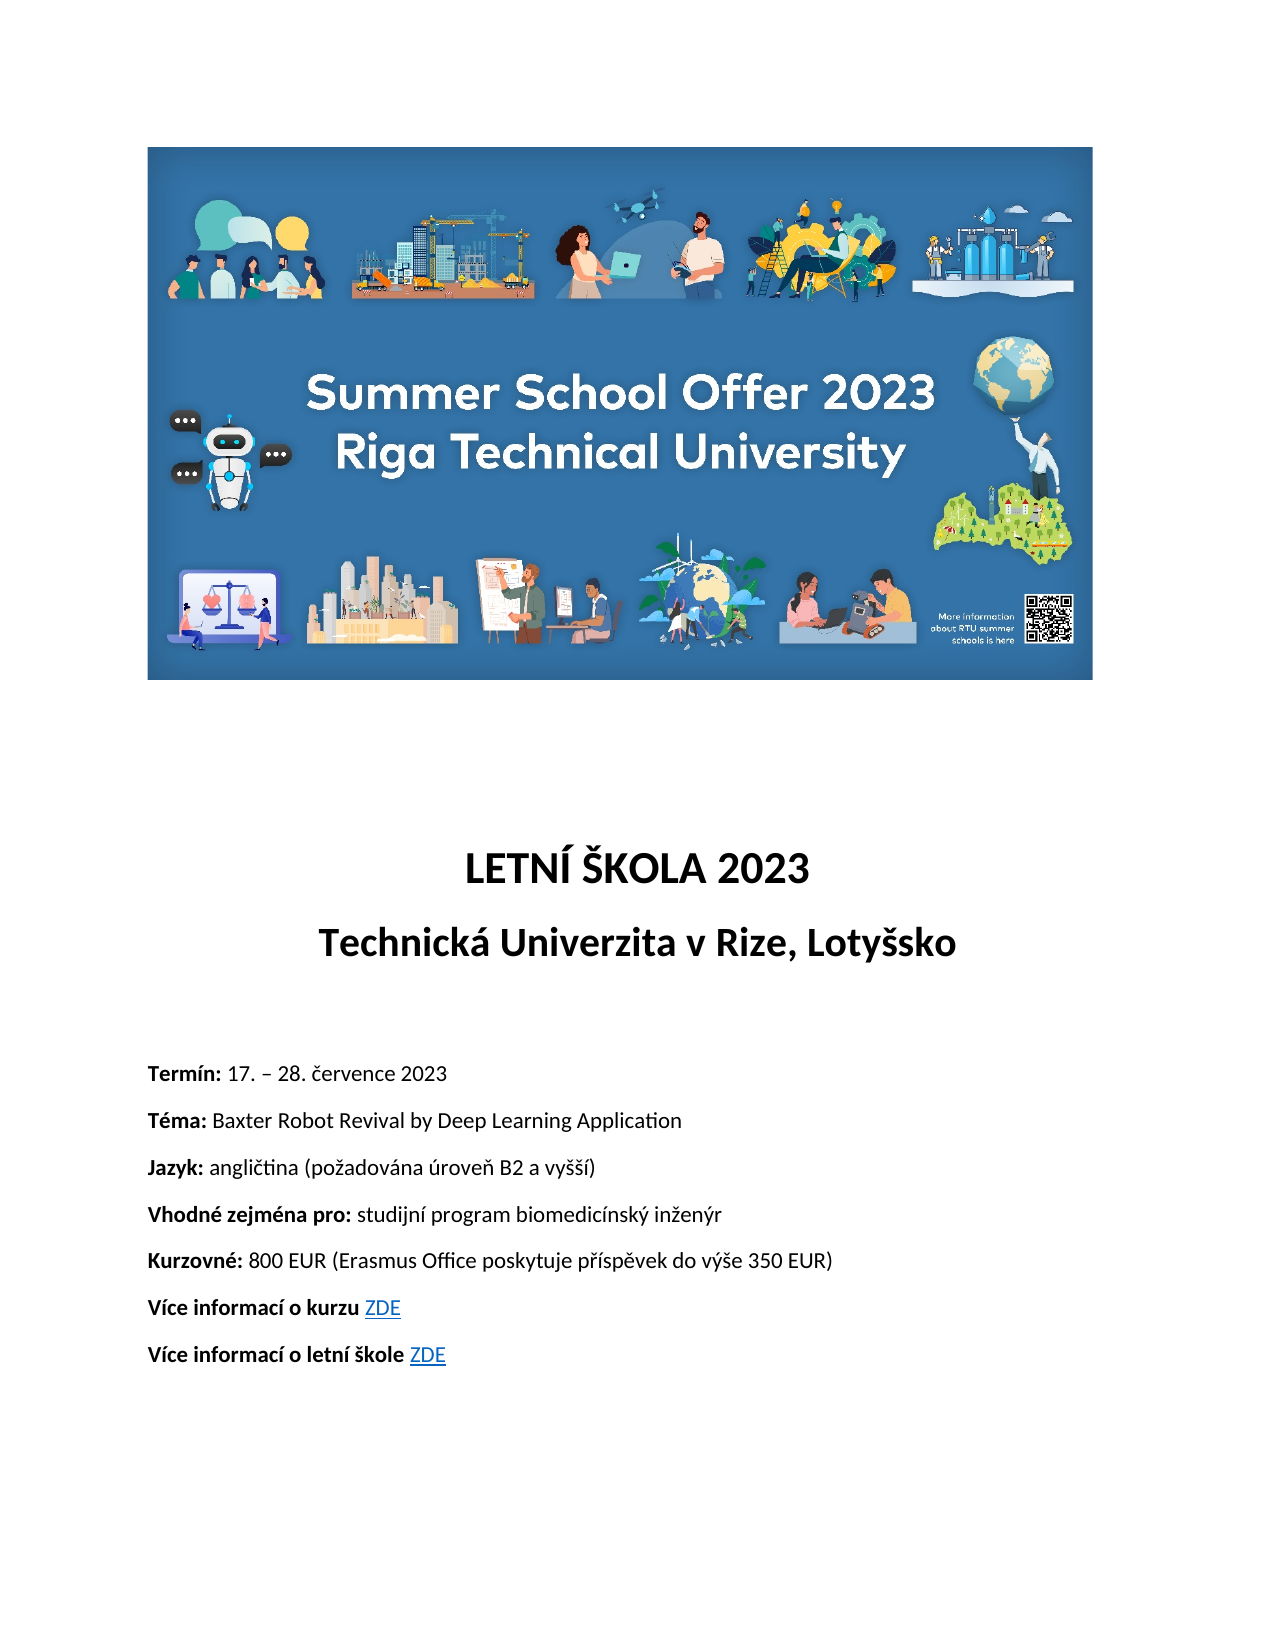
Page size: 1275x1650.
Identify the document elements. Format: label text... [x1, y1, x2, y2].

text Více informací o kurzu ZDE [148, 1293, 1127, 1322]
picture [147, 147, 1093, 680]
text Více informací o letní škole ZDE [148, 1340, 1127, 1368]
text Kurzovné: 800 EUR (Erasmus Office poskytuje příspěvek do výše 350 EUR) [148, 1247, 1127, 1275]
text Termín: 17. – 28. července 2023 [148, 1059, 1127, 1087]
text Jazyk: angličtina (požadována úroveň B2 a vyšší) [148, 1153, 1127, 1181]
text Téma: Baxter Robot Revival by Deep Learning Application [148, 1106, 1127, 1134]
text LETNÍ ŠKOLA 2023 [148, 839, 1127, 895]
text Technická Univerzita v Rize, Lotyšsko [148, 916, 1127, 967]
text Vhodné zejména pro: studijní program biomedicínský inženýr [148, 1200, 1127, 1228]
